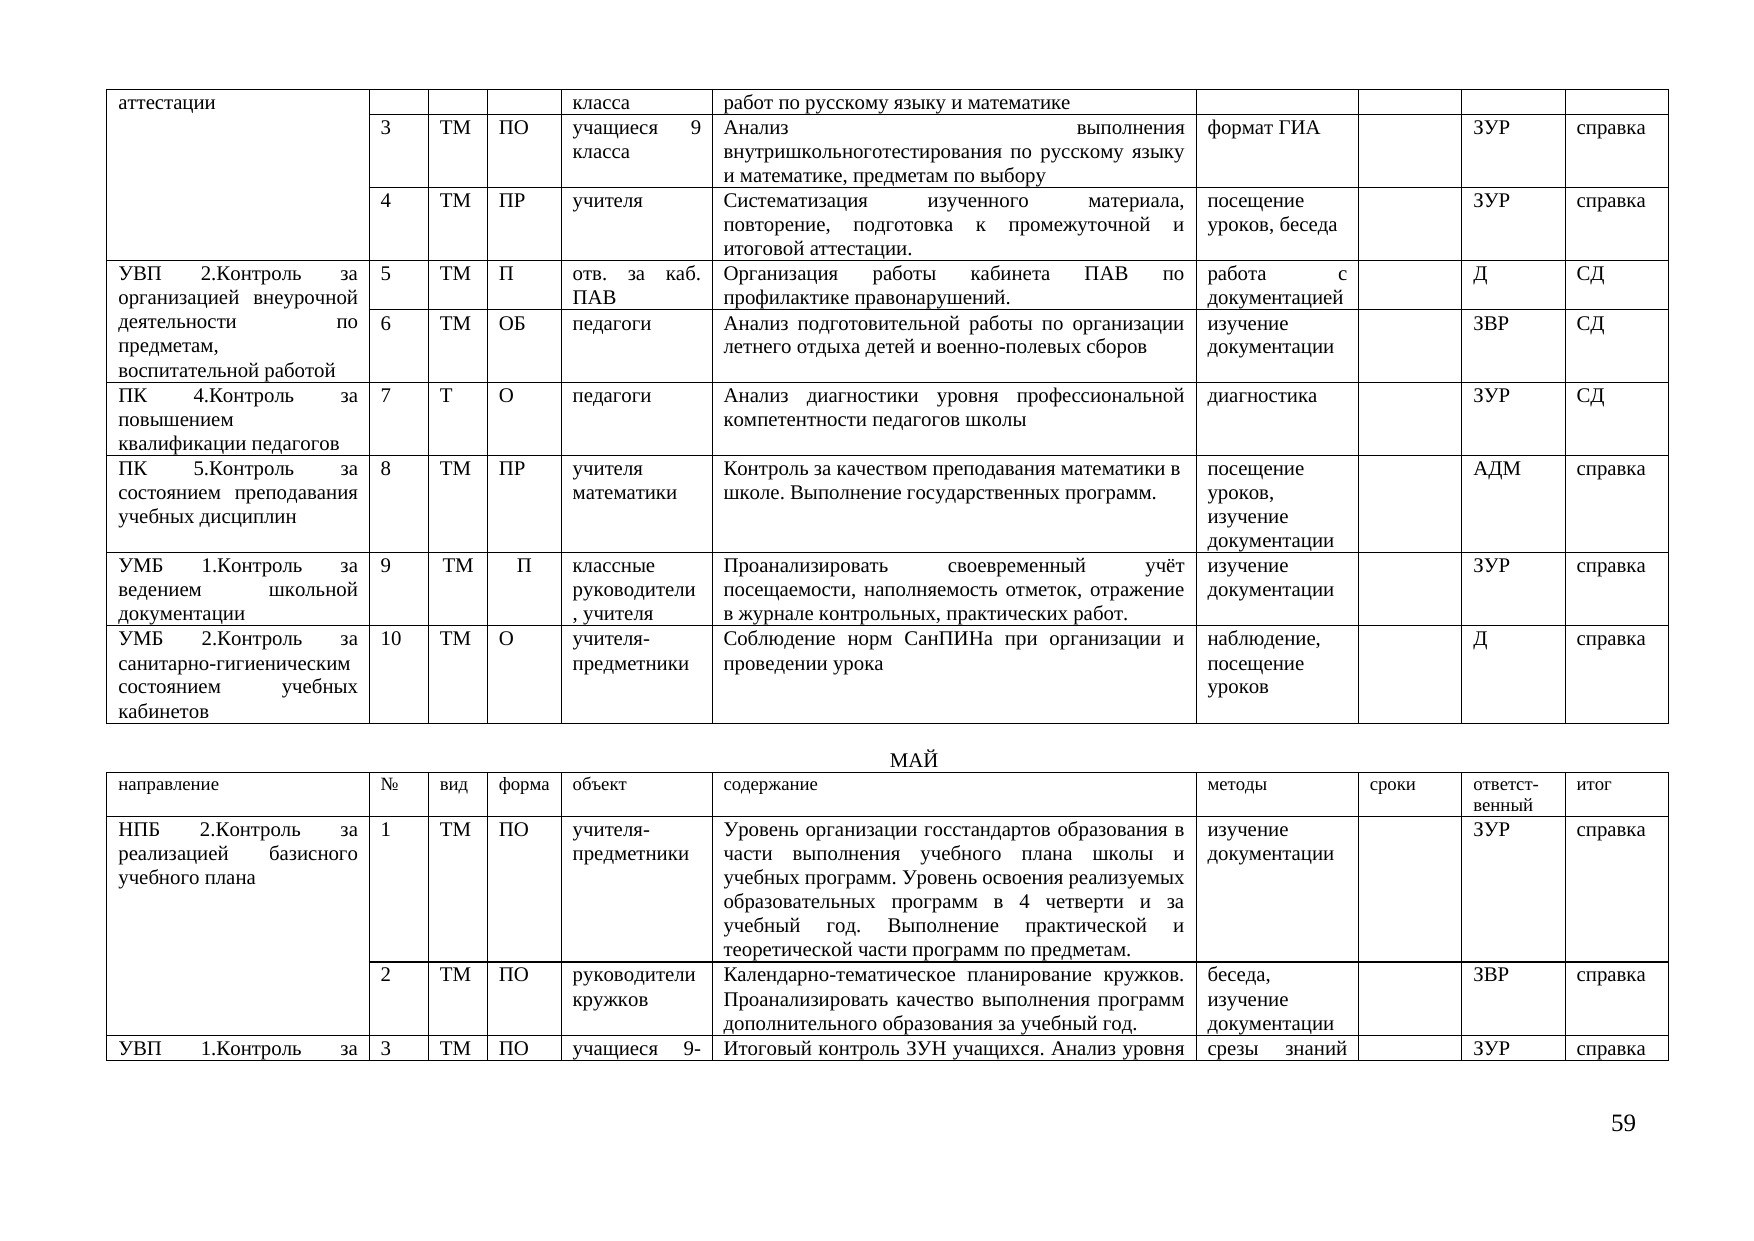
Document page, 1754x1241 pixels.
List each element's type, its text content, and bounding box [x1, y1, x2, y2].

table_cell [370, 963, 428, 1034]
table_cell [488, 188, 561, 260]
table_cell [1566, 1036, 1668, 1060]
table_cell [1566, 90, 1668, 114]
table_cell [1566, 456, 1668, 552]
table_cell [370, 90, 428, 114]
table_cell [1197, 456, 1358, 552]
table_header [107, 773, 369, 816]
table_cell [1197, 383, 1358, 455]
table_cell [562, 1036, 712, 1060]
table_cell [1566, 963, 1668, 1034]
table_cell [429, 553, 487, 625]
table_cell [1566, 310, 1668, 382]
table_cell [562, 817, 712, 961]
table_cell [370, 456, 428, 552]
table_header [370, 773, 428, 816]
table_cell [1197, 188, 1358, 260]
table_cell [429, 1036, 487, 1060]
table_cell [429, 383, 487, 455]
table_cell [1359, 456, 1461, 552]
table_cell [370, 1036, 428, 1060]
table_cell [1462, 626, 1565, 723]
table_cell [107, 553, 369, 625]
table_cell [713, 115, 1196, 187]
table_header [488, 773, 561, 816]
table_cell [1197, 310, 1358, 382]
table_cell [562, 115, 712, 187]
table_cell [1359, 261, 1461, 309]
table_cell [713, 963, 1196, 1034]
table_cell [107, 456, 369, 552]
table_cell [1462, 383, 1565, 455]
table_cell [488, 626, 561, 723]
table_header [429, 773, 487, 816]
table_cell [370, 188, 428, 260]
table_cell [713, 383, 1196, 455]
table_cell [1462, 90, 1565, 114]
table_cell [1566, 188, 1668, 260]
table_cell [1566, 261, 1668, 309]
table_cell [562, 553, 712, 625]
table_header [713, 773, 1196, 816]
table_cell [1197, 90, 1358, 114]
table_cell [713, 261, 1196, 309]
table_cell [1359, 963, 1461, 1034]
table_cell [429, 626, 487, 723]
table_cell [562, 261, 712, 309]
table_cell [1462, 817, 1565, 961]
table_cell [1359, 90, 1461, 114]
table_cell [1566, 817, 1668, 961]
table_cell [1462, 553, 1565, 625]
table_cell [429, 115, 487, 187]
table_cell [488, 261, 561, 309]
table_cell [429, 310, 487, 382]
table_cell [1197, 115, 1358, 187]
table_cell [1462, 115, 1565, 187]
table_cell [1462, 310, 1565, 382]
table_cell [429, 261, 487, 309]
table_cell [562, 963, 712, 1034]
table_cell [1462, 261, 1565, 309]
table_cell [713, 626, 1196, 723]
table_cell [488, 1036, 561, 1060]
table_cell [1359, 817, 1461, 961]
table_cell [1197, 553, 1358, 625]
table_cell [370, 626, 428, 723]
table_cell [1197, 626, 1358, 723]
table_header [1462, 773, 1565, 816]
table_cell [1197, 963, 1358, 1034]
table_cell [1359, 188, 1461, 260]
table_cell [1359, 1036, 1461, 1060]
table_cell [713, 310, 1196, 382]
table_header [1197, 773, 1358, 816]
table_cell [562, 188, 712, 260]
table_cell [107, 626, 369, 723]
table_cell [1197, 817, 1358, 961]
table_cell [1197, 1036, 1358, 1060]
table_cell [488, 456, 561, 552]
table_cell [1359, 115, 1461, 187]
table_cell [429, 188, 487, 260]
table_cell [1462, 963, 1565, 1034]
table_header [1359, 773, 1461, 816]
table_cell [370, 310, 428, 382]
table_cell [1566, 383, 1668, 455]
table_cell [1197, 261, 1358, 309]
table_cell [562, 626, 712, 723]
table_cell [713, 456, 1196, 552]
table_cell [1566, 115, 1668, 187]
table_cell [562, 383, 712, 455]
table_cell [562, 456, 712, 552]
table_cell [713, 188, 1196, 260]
text МАЙ [118, 748, 1636, 772]
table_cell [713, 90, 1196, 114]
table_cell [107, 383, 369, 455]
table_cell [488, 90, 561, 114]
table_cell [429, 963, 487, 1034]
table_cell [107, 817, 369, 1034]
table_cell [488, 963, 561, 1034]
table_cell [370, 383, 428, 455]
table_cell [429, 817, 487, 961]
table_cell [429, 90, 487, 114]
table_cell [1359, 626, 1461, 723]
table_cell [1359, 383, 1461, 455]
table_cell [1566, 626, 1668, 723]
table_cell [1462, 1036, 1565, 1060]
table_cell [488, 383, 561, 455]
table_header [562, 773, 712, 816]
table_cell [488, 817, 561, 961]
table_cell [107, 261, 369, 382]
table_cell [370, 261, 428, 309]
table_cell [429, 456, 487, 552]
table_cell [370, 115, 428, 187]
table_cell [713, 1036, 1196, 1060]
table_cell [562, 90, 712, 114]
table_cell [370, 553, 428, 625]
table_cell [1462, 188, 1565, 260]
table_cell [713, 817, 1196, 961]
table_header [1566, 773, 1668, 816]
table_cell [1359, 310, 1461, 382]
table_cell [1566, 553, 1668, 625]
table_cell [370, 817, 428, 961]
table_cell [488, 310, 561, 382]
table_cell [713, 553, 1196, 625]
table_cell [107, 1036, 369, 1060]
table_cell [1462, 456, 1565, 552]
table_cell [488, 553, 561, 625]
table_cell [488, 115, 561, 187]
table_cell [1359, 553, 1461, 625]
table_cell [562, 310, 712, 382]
